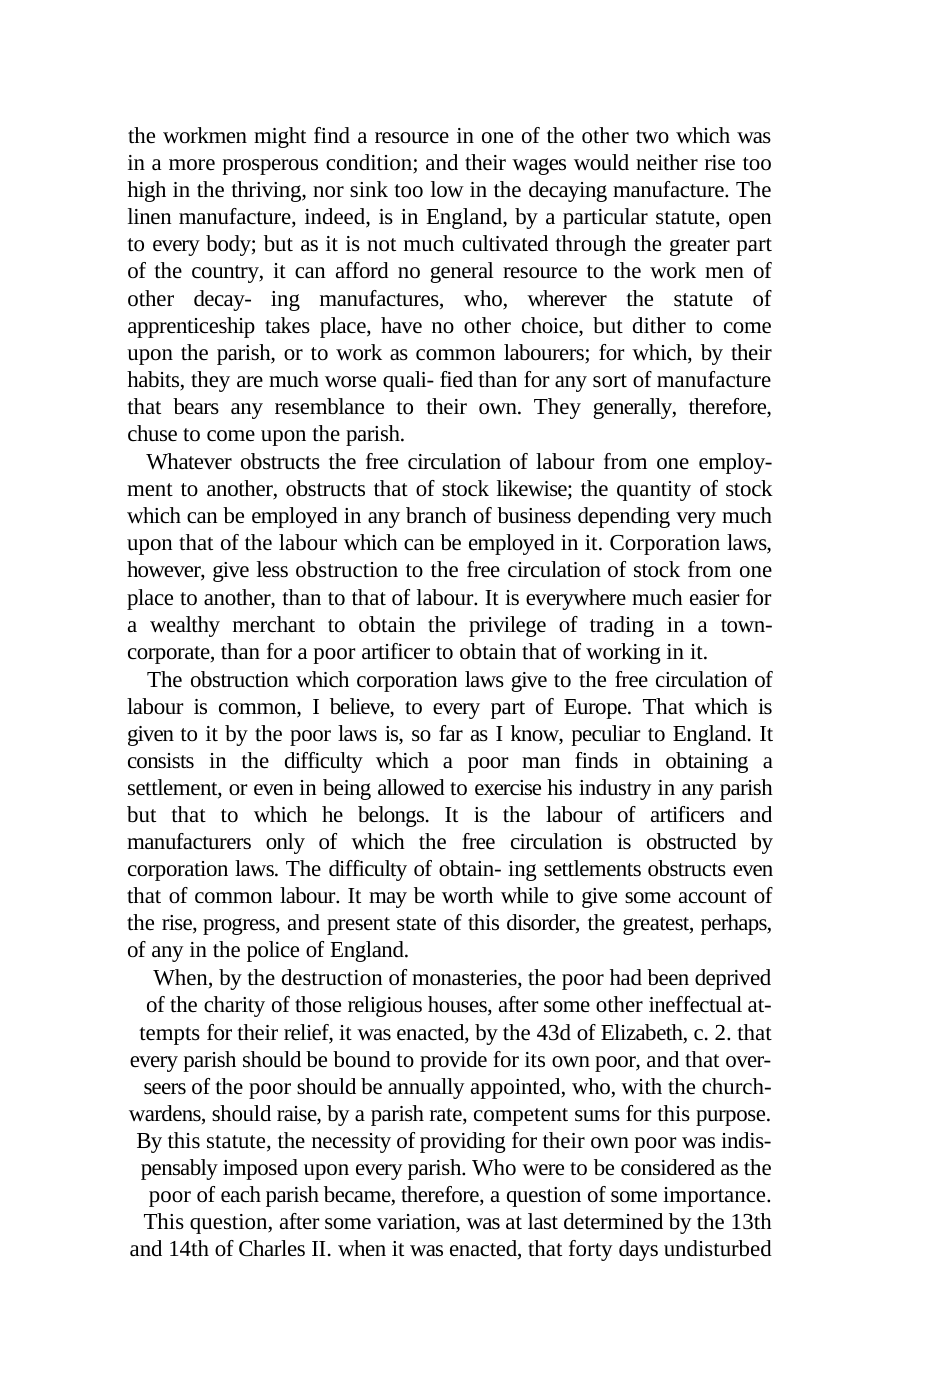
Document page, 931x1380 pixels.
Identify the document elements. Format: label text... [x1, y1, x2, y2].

text The obstruction which corporation laws give to the free circulation of labour is common, I believe, to every part of Europe. That which is given to it by the poor laws is, so far as I know, peculiar to England. It consists in the difficulty which a poor man finds in obtaining a settlement, or even in being allowed to exercise his industry in any parish but that to which he belongs. It is the labour of artificers and manufacturers only of which the free circulation is obstructed by corporation laws. The difficulty of obtain- ing settlements obstructs even that of common labour. It may be worth while to give some account of the rise, progress, and present state of this disorder, the greatest, perhaps, of any in the police of England. [127, 666, 773, 963]
text Whatever obstructs the free circulation of labour from one employ- ment to another, obstructs that of stock likewise; the quantity of stock which can be employed in any branch of business depending very much upon that of the labour which can be employed in it. Corporation laws, however, give less obstruction to the free circulation of stock from one place to another, than to that of labour. It is everywhere much easier for a wealthy merchant to obtain the privilege of trading in a town-corporate, than for a poor artificer to obtain that of working in it. [127, 448, 772, 664]
text When, by the destruction of monasteries, the poor had been deprived of the charity of those religious houses, after some other ineffectual at- tempts for their relief, it was enacted, by the 43d of Elizabeth, c. 2. that every parish should be bound to provide for its own poor, and that over- seers of the poor should be annually appointed, who, with the church- wardens, should raise, by a parish rate, competent sums for this purpose. By this statute, the necessity of providing for their own poor was indis- pensably imposed upon every parish. Who were to be considered as the poor of each parish became, therefore, a question of some importance. This question, after some variation, was at last determined by the 13th and 14th of Charles II. when it was enacted, that forty days undisturbed [127, 964, 772, 1262]
text the workmen might find a resource in one of the other two which was in a more prosperous condition; and their wages would neither rise too high in the thriving, nor sink too low in the decaying manufacture. The linen manufacture, indeed, is in England, by a particular statute, open to every body; but as it is not much cultivated through the greater part of the country, it can afford no general resource to the work men of other decay- ing manufactures, who, wherever the statute of apprenticeship takes place, have no other choice, but dither to come upon the parish, or to work as common labourers; for which, by their habits, they are much worse quali- fied than for any sort of manufacture that bears any resemblance to their own. They generally, therefore, chuse to come upon the parish. [127, 122, 772, 446]
